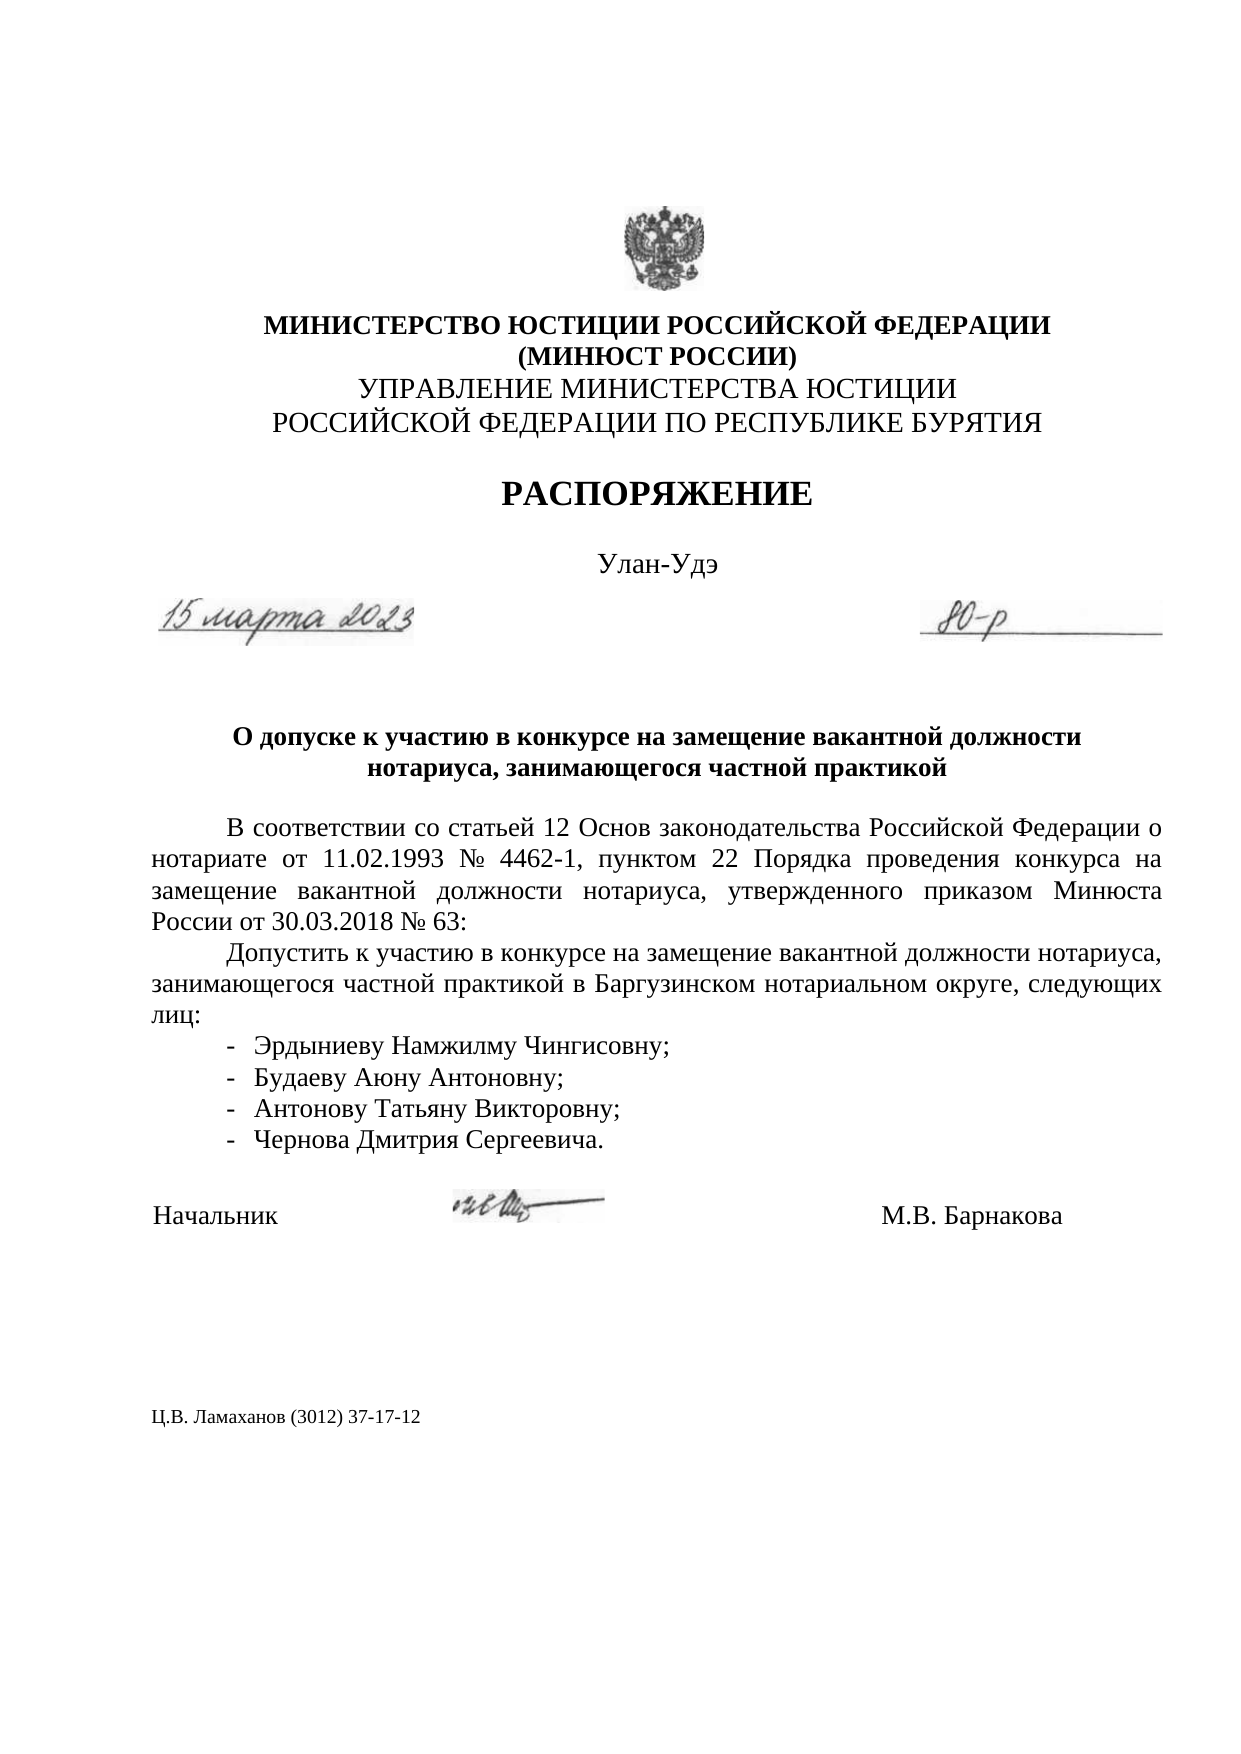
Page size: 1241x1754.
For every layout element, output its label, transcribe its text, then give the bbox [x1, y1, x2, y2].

picture [452, 1189, 605, 1223]
list Будаеву Аюну Антоновну; [151, 1061, 1163, 1092]
list Чернова Дмитрия Сергеевича. [151, 1123, 1163, 1154]
list Антонову Татьяну Викторовну; [151, 1092, 1163, 1123]
text МИНИСТЕРСТВО ЮСТИЦИИ РОССИЙСКОЙ ФЕДЕРАЦИИ (МИНЮСТ РОССИИ) [151, 309, 1163, 371]
text В соответствии со статьей 12 Основ законодательства Российской Федерации о нотариате от 11.02.1993 № 4462-1, пунктом 22 Порядка проведения конкурса на замещение вакантной должности нотариуса, утвержденного приказом Минюста России от 30.03.2018 № 63: [151, 811, 1163, 936]
picture [158, 598, 415, 646]
picture [624, 206, 705, 291]
list Эрдыниеву Намжилму Чингисовну; [151, 1029, 1163, 1061]
text РАСПОРЯЖЕНИЕ [151, 472, 1163, 513]
text Улан-Удэ [151, 546, 1163, 579]
picture [919, 600, 1163, 642]
text О допуске к участию в конкурсе на замещение вакантной должности нотариуса, занимающегося частной практикой [151, 720, 1163, 782]
text Допустить к участию в конкурсе на замещение вакантной должности нотариуса, занимающегося частной практикой в Баргузинском нотариальном округе, следующих лиц: [151, 936, 1163, 1029]
text Ц.В. Ламаханов (3012) 37-17-12 [151, 1406, 1163, 1428]
text УПРАВЛЕНИЕ МИНИСТЕРСТВА ЮСТИЦИИ РОССИЙСКОЙ ФЕДЕРАЦИИ ПО РЕСПУБЛИКЕ БУРЯТИЯ [151, 371, 1163, 438]
